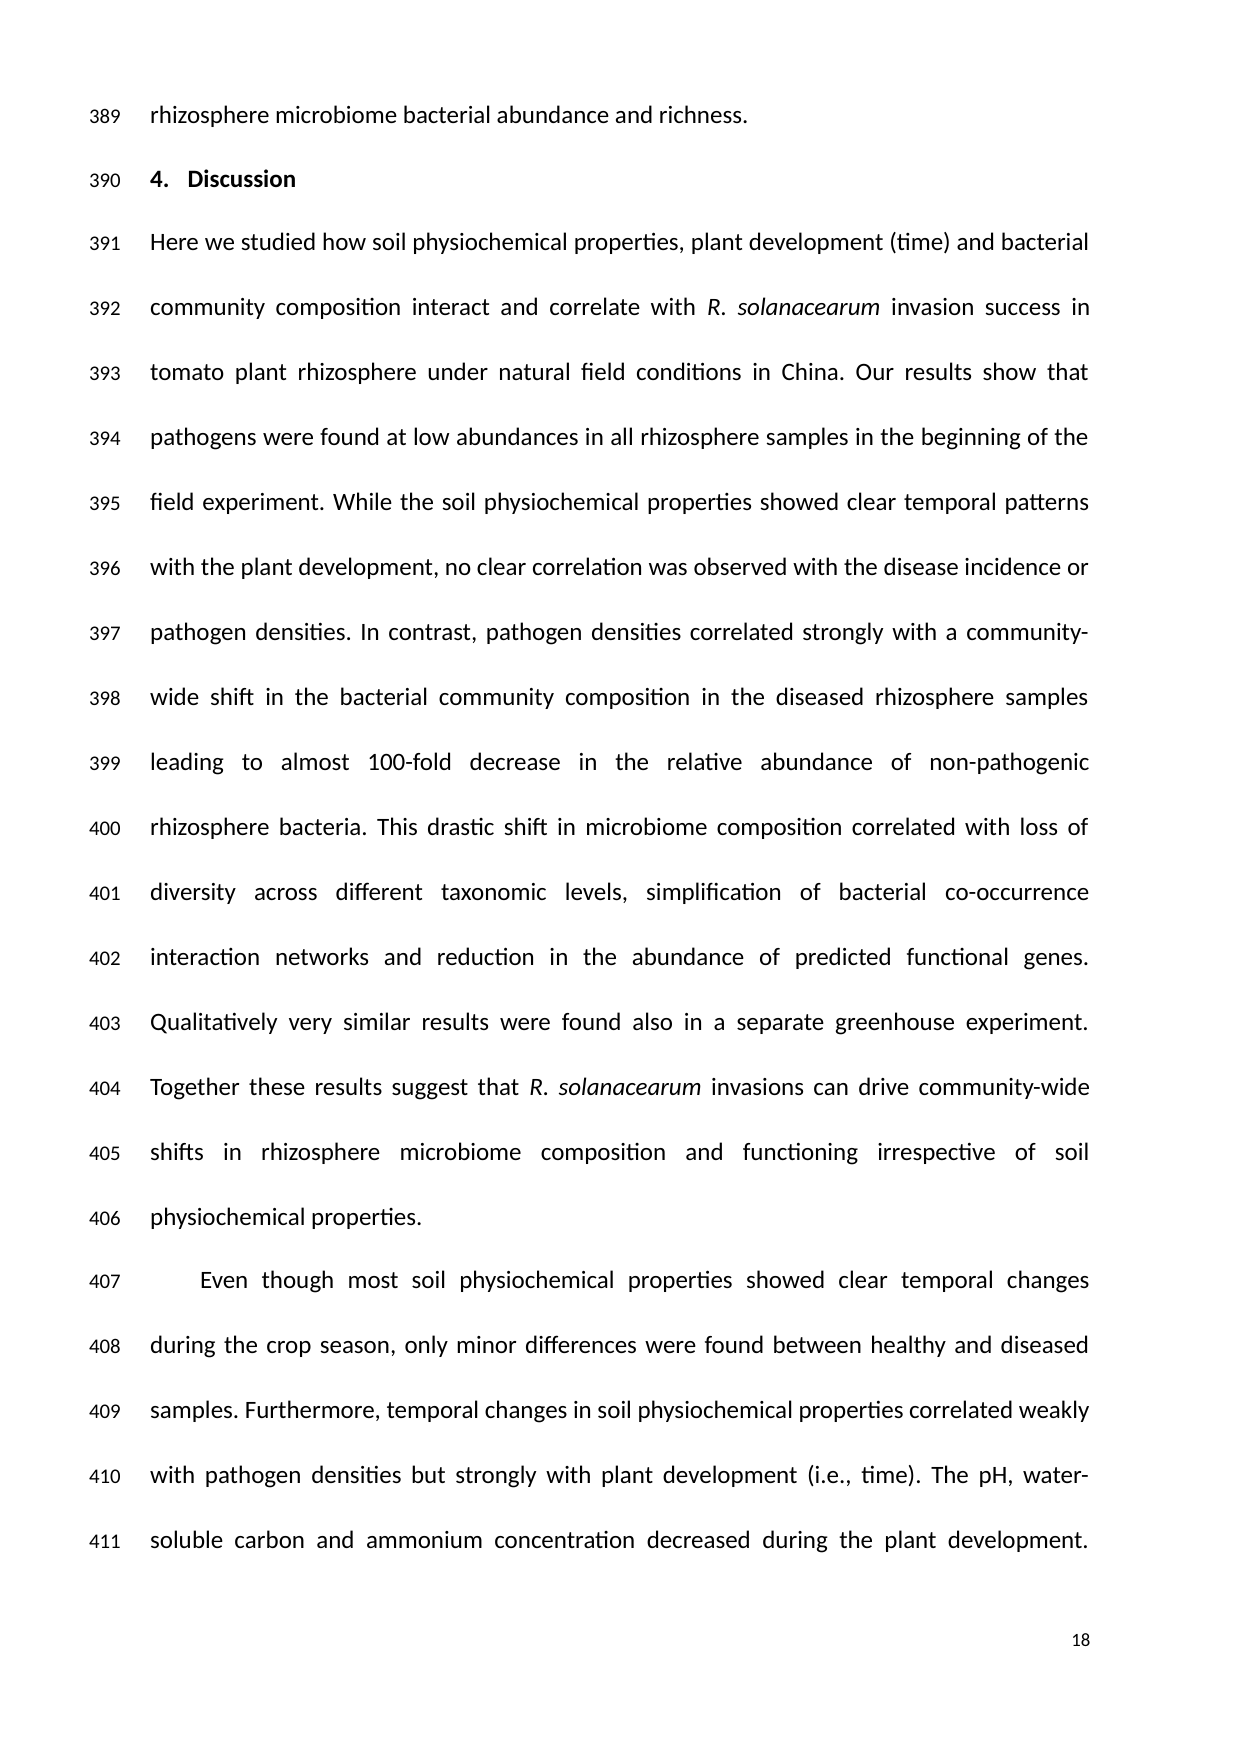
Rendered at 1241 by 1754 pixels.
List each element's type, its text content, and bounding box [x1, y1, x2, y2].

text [150, 1263, 1090, 1555]
text Here we studied how soil physiochemical properties, plant development (time) and bacterial community composition interact and correlate with R. solanacearum invasion success in tomato plant rhizosphere under natural field conditions in China. Our results show that pathogens were found at low abundances in all rhizosphere samples in the beginning of the field experiment. While the soil physiochemical properties showed clear temporal patterns with the plant development, no clear correlation was observed with the disease incidence or pathogen densities. In contrast, pathogen densities correlated strongly with a community-wide shift in the bacterial community composition in the diseased rhizosphere samples leading to almost 100-fold decrease in the relative abundance of non-pathogenic rhizosphere bacteria. This drastic shift in microbiome composition correlated with loss of diversity across different taxonomic levels, simplification of bacterial co-occurrence interaction networks and reduction in the abundance of predicted functional genes. Qualitatively very similar results were found also in a separate greenhouse experiment. Together these results suggest that R. solanacearum invasions can drive community-wide shifts in rhizosphere microbiome composition and functioning irrespective of soil physiochemical properties. [150, 225, 1090, 1232]
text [150, 99, 1090, 131]
list Discussion [150, 162, 1090, 194]
